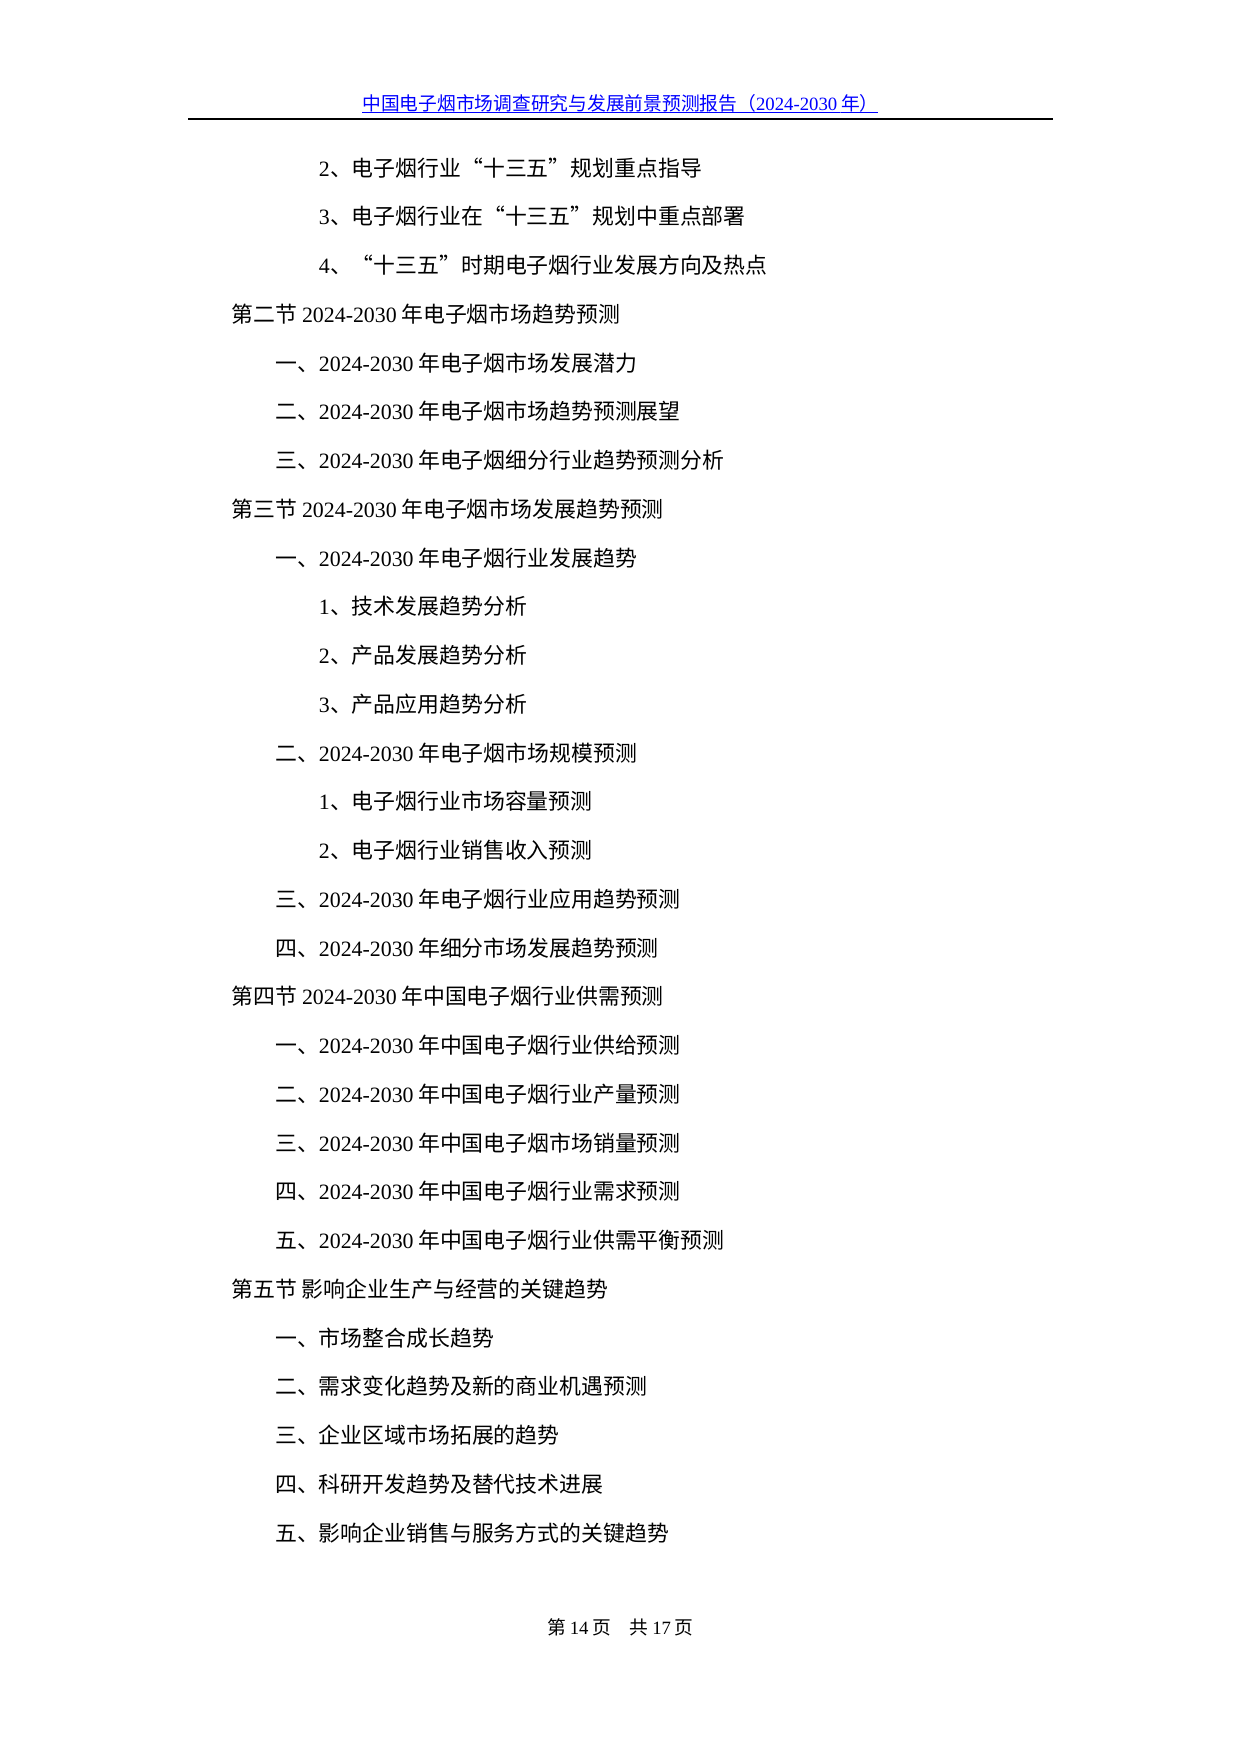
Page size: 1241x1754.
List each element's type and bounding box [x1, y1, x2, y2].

text [187, 150, 1053, 1548]
